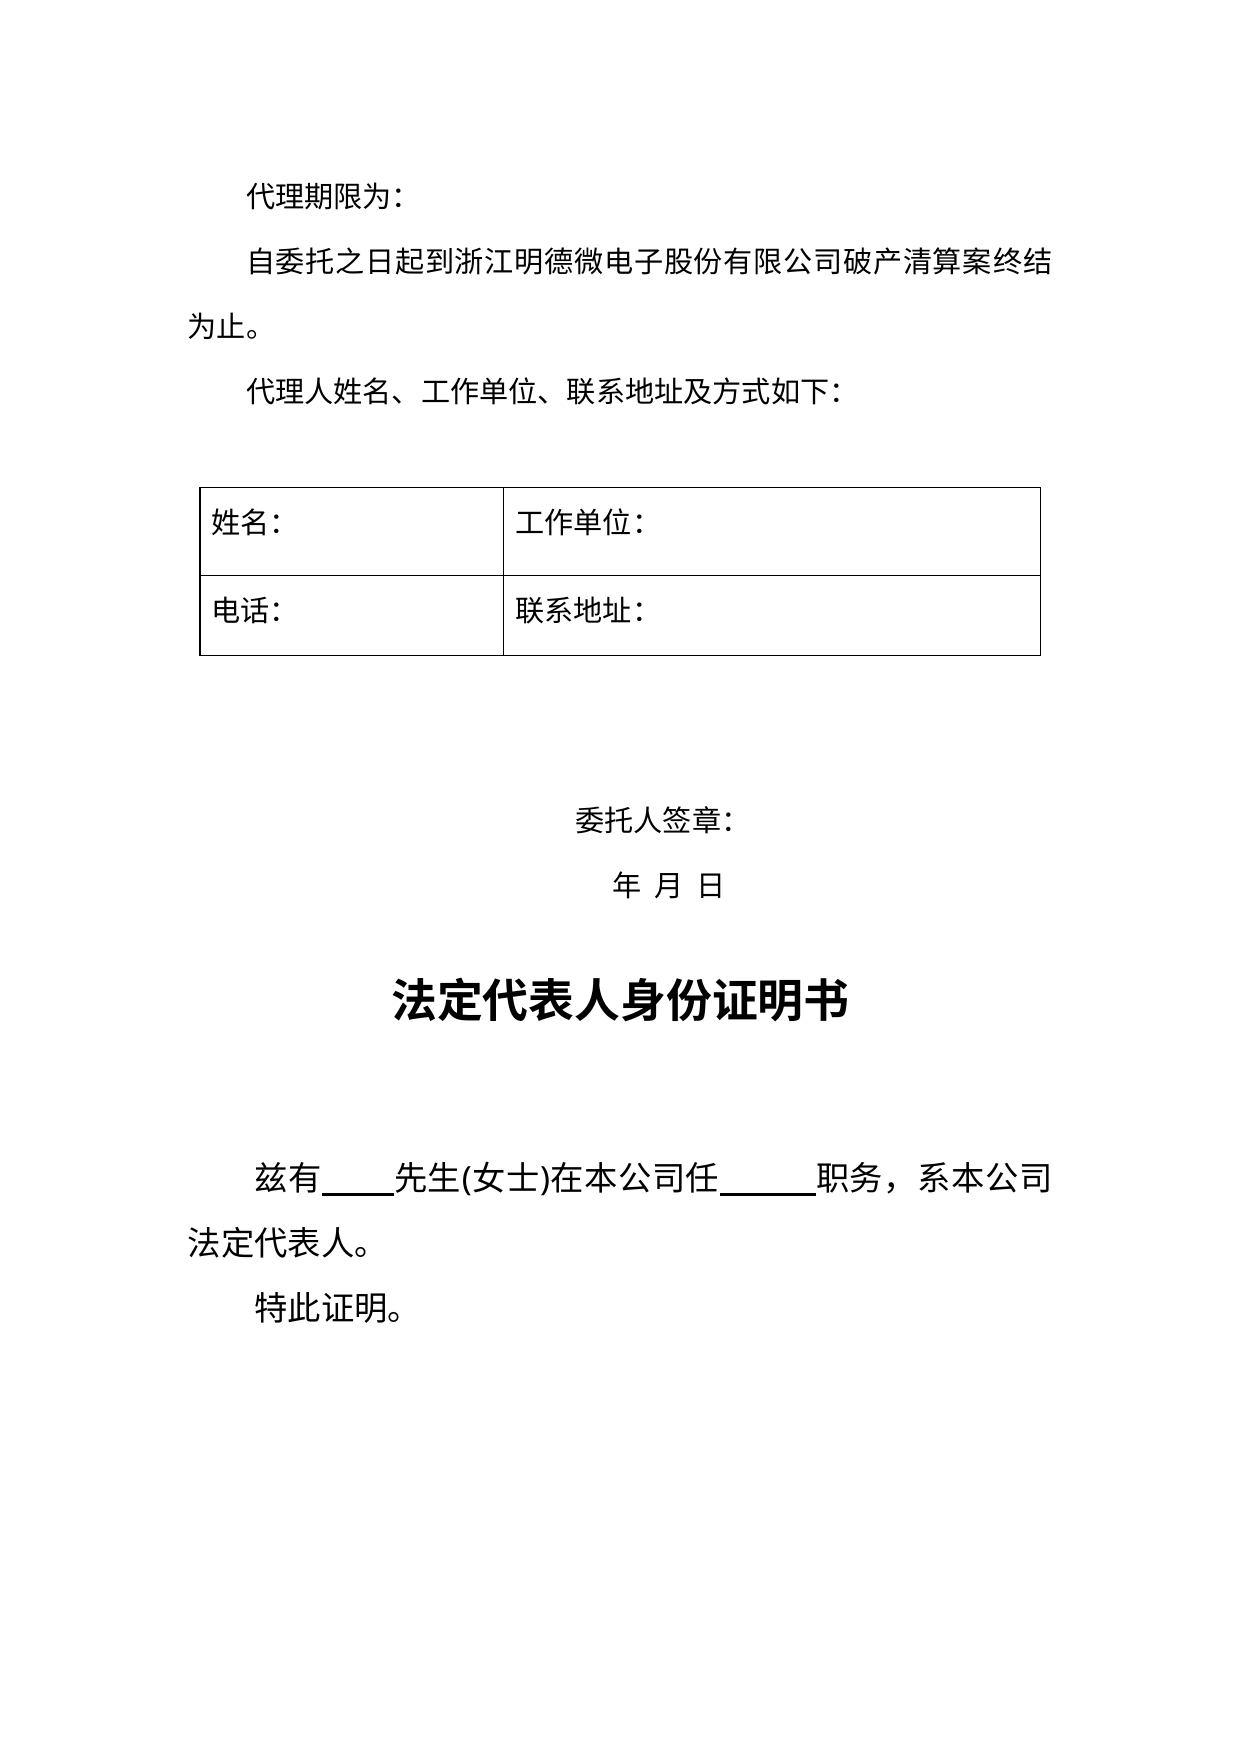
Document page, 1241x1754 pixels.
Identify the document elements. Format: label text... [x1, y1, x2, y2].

table_cell 电话： [201, 576, 503, 655]
text 自委托之日起到浙江明德微电子股份有限公司破产清算案终结为止。 [187, 227, 1053, 357]
table_cell 联系地址： [504, 576, 1040, 655]
text 兹有 先生(女士)在本公司任 职务，系本公司法定代表人。 [187, 1144, 1053, 1274]
table_header 姓名： [201, 488, 503, 575]
table_header 工作单位： [504, 488, 1040, 575]
text 法定代表人身份证明书 [187, 949, 1053, 1046]
text 特此证明。 [187, 1274, 1053, 1339]
text 委托人签章： [187, 786, 986, 851]
text 代理期限为： [187, 162, 1053, 227]
text 代理人姓名、工作单位、联系地址及方式如下： [187, 357, 1053, 422]
text 年 月 日 [187, 851, 1053, 916]
